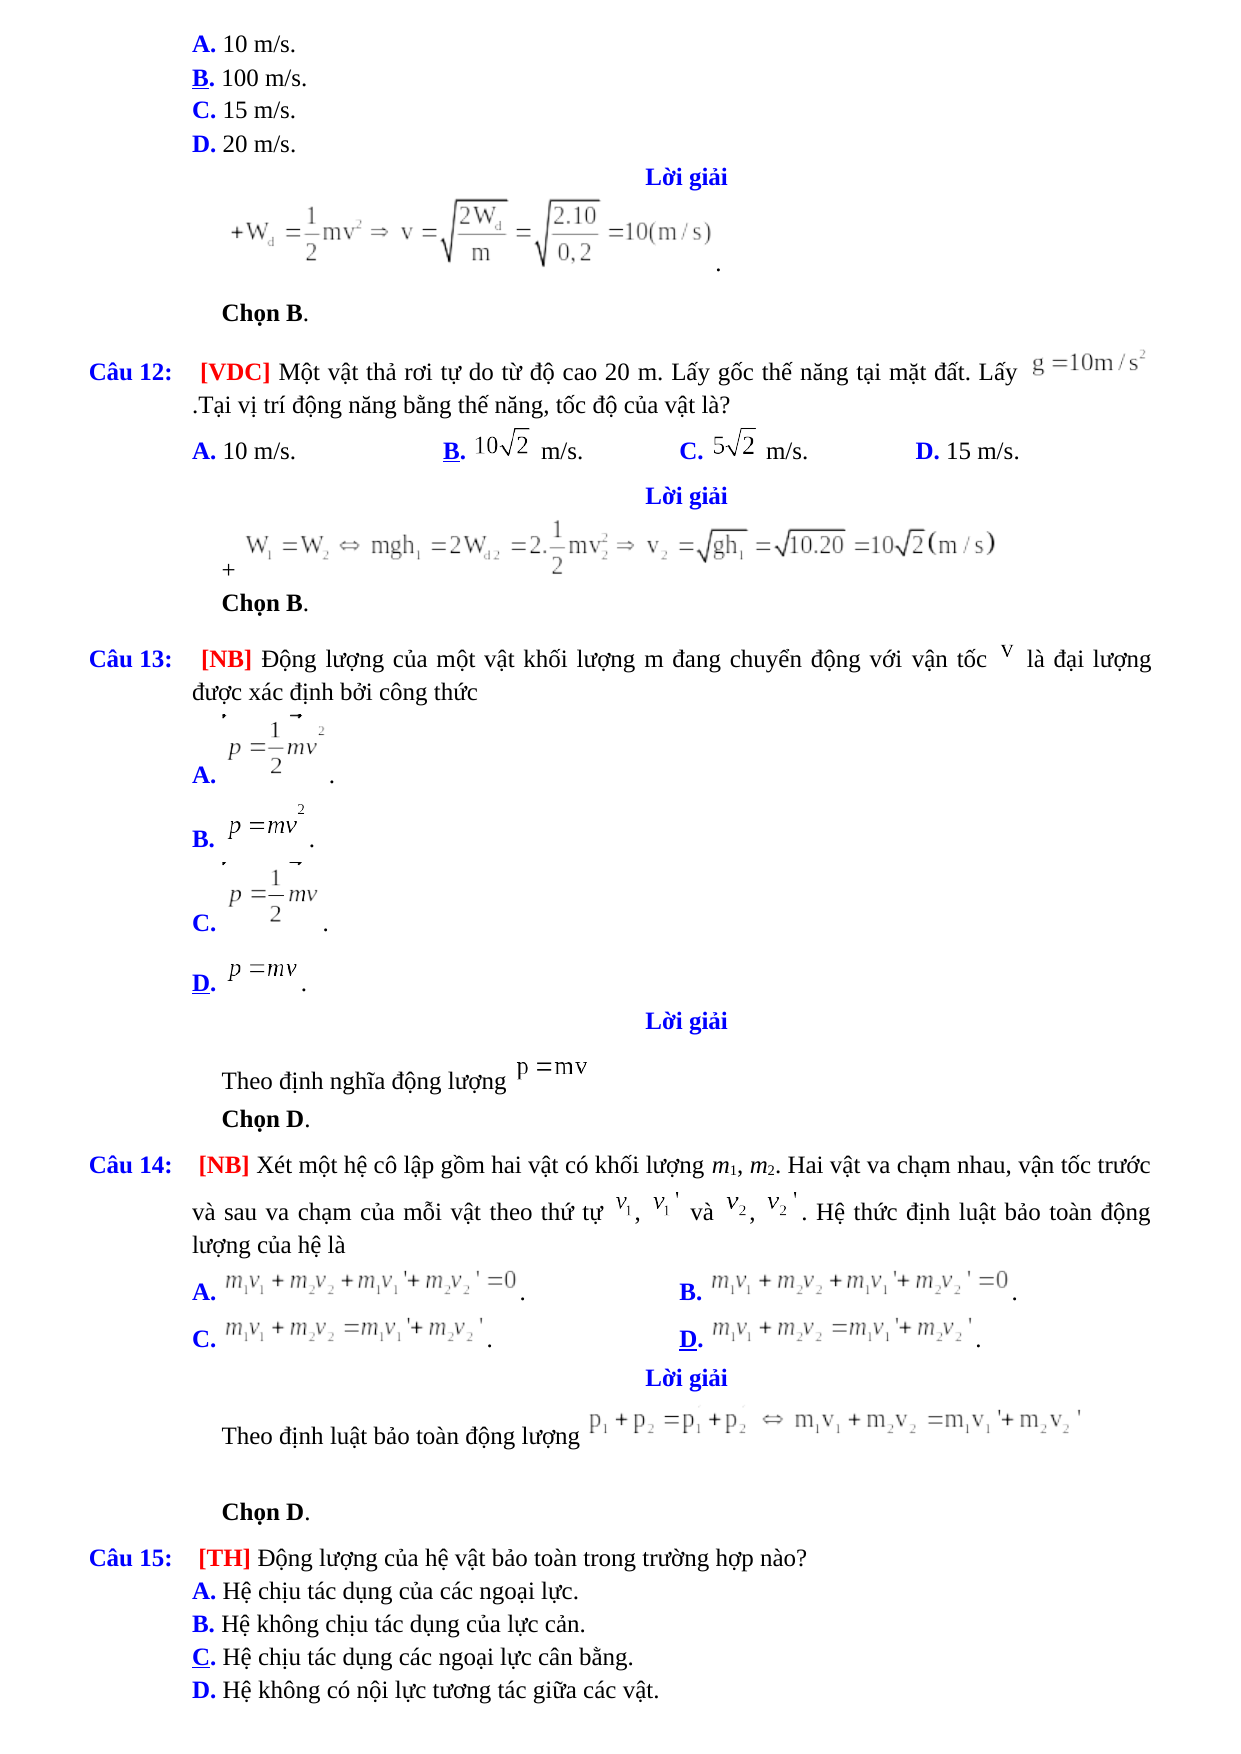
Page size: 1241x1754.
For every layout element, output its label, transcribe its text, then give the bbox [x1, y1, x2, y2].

text Theo định nghĩa động lượng [192, 1044, 1152, 1095]
text Lời giải [192, 162, 1152, 190]
text Chọn B. [192, 588, 1152, 617]
text Theo định luật bảo toàn động lượng [192, 1401, 1152, 1450]
text Chọn D. [192, 1497, 1152, 1526]
text Câu 12: [VDC] Một vật thả rơi tự do từ độ cao 20 m. Lấy gốc thế năng tại mặt đất. Lấy .Tại vị trí động năng bằng thế năng, tốc độ của vật là? [88, 343, 1152, 419]
text C. . D. . [192, 1310, 1152, 1353]
text D. . [192, 946, 1152, 997]
text B. . [192, 799, 1152, 853]
text Lời giải [192, 481, 1152, 510]
text B. Hệ không chịu tác dụng của lực cản. [192, 1609, 1152, 1638]
text Chọn B. [192, 298, 1152, 326]
text C. Hệ chịu tác dụng các ngoại lực cân bằng. [192, 1642, 1152, 1671]
text + [192, 514, 1152, 584]
text D. 20 m/s. [192, 129, 1152, 157]
text Câu 13: [NB] Động lượng của một vật khối lượng m đang chuyển động với vận tốc là đại lượng được xác định bởi công thức [88, 626, 1152, 706]
text A. 10 m/s. B. m/s. C. m/s. D. 15 m/s. [192, 423, 1152, 465]
text Câu 14: [NB] Xét một hệ cô lập gồm hai vật có khối lượng m1, m2. Hai vật va chạm nhau, vận tốc trước và sau va chạm của mỗi vật theo thứ tự , và , . Hệ thức định luật bảo toàn động lượng của hệ là [88, 1150, 1152, 1259]
text Lời giải [192, 1363, 1152, 1391]
text . [192, 195, 1152, 277]
text A. Hệ chịu tác dụng của các ngoại lực. [192, 1576, 1152, 1605]
text Lời giải [192, 1006, 1152, 1035]
text C. . [192, 862, 1152, 937]
text C. 15 m/s. [192, 96, 1152, 124]
text Chọn D. [192, 1104, 1152, 1133]
text A. . [192, 715, 1152, 789]
text A. . B. . [192, 1263, 1152, 1306]
text B. 100 m/s. [192, 63, 1152, 91]
text D. Hệ không có nội lực tương tác giữa các vật. [192, 1675, 1152, 1704]
text A. 10 m/s. [192, 29, 1152, 58]
text Câu 15: [TH] Động lượng của hệ vật bảo toàn trong trường hợp nào? [88, 1543, 1152, 1572]
